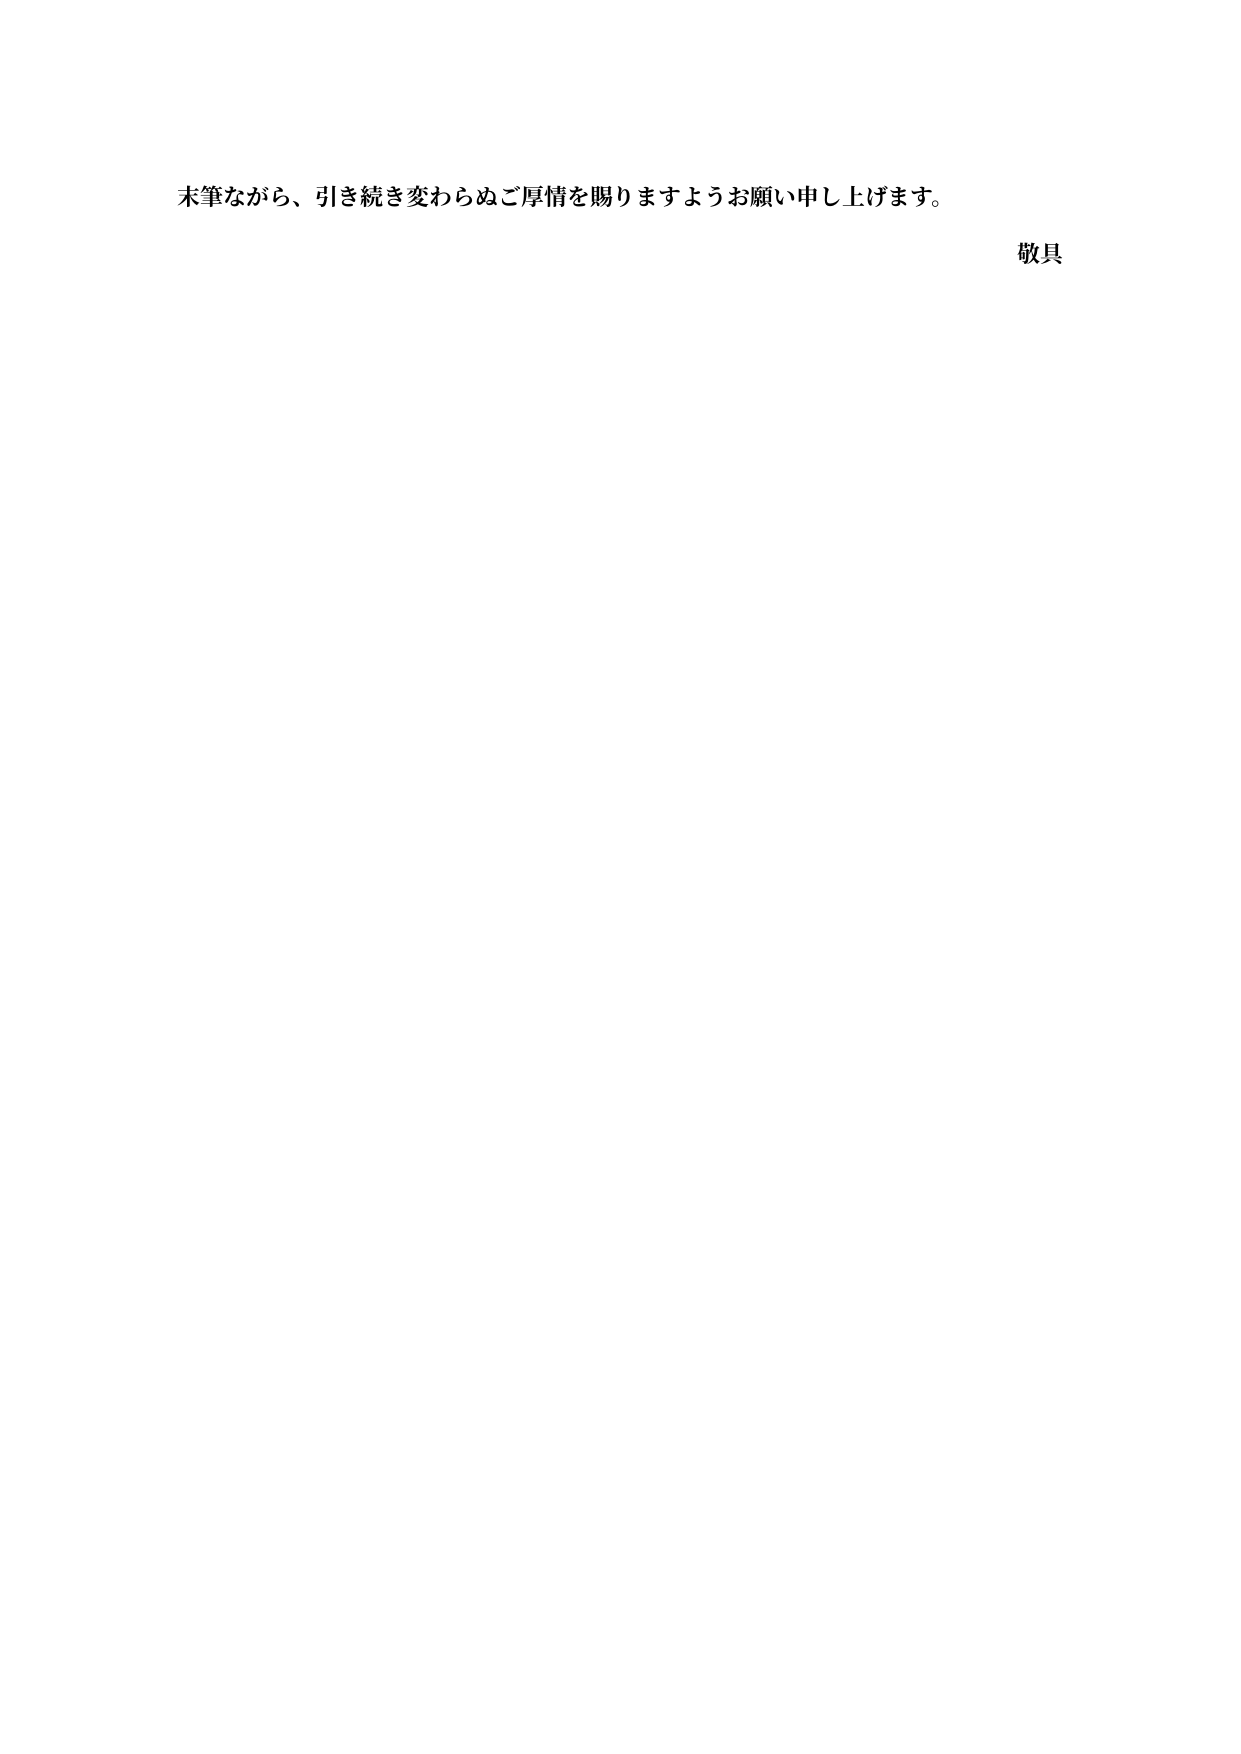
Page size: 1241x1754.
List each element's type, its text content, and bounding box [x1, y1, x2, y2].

text 末筆ながら、引き続き変わらぬご厚情を賜りますようお願い申し上げます。 [177, 179, 1063, 212]
text 敬具 [177, 236, 1063, 269]
